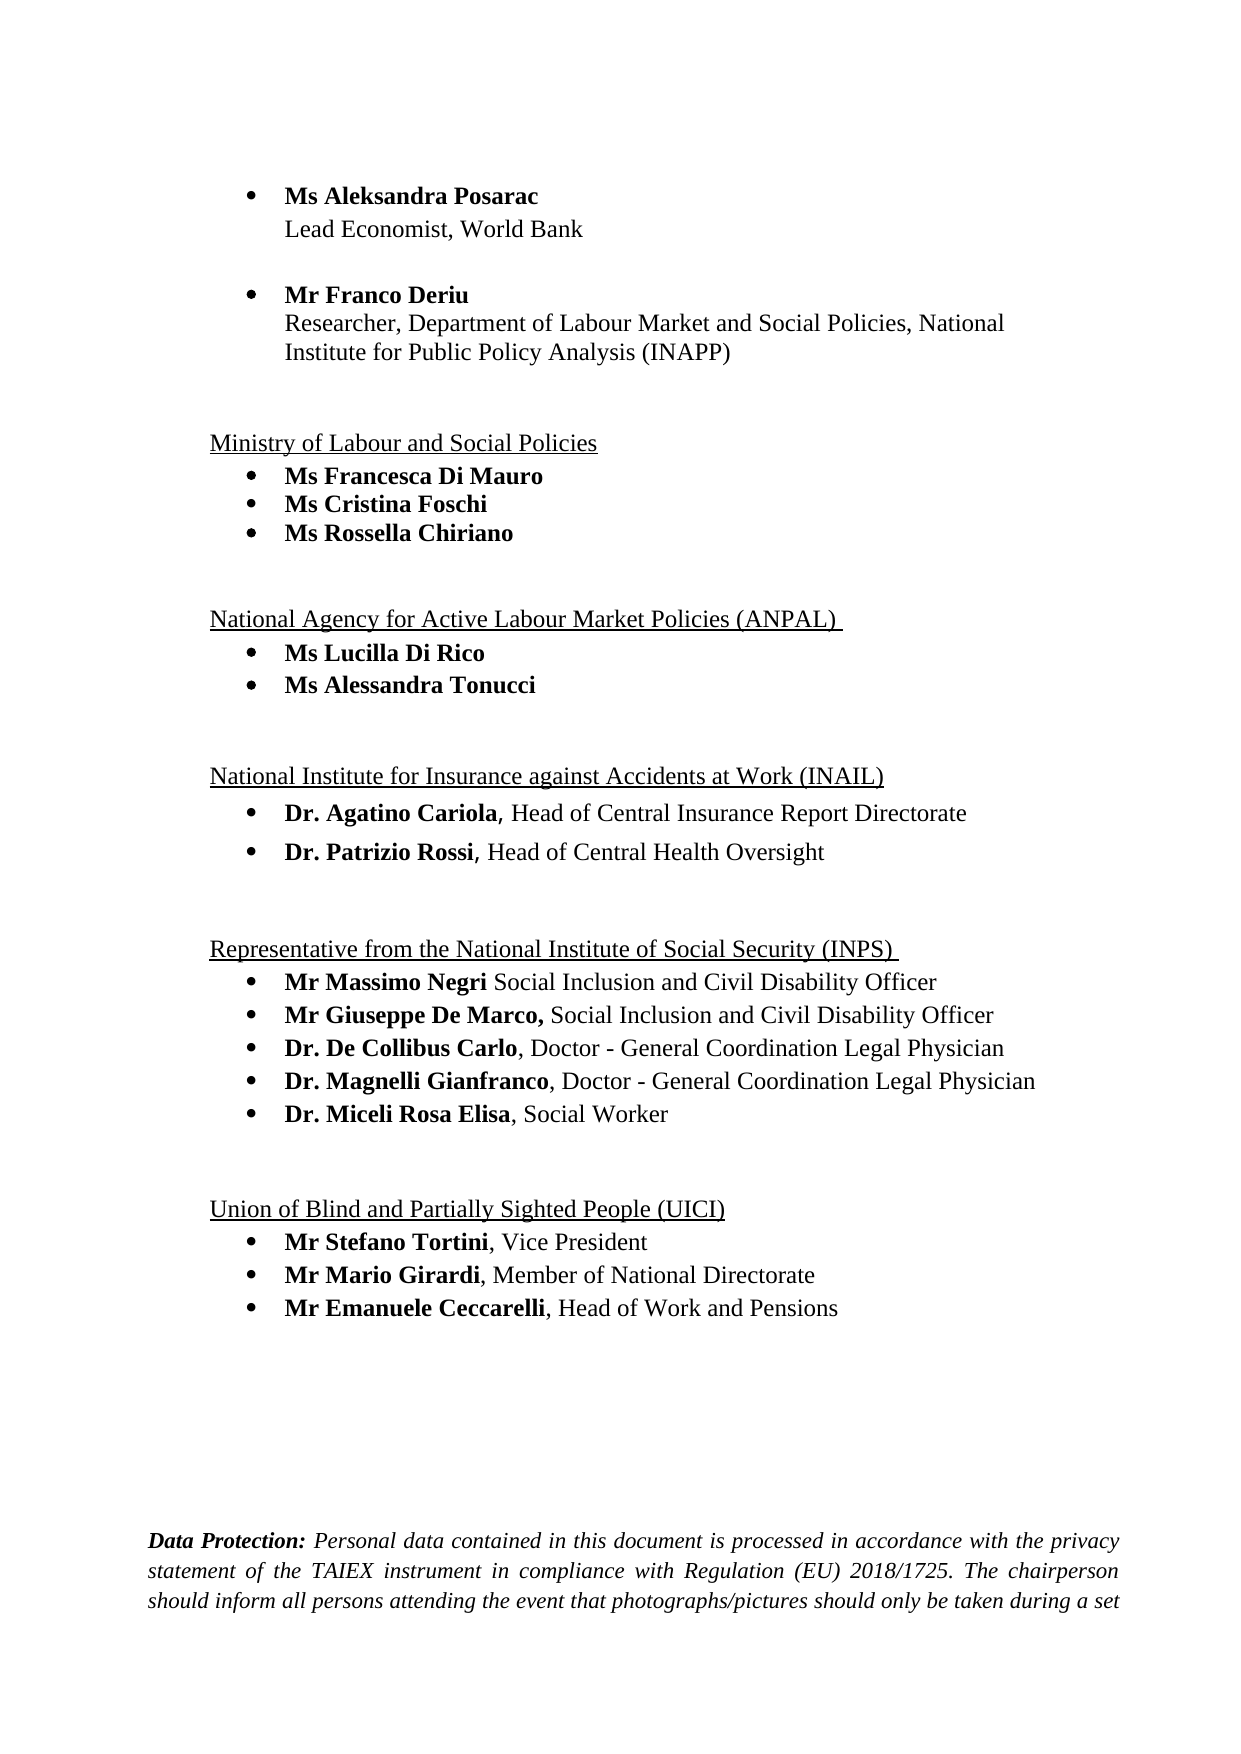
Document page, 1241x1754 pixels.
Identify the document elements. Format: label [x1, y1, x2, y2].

table_cell [198, 148, 1073, 1326]
text [148, 1527, 1123, 1614]
